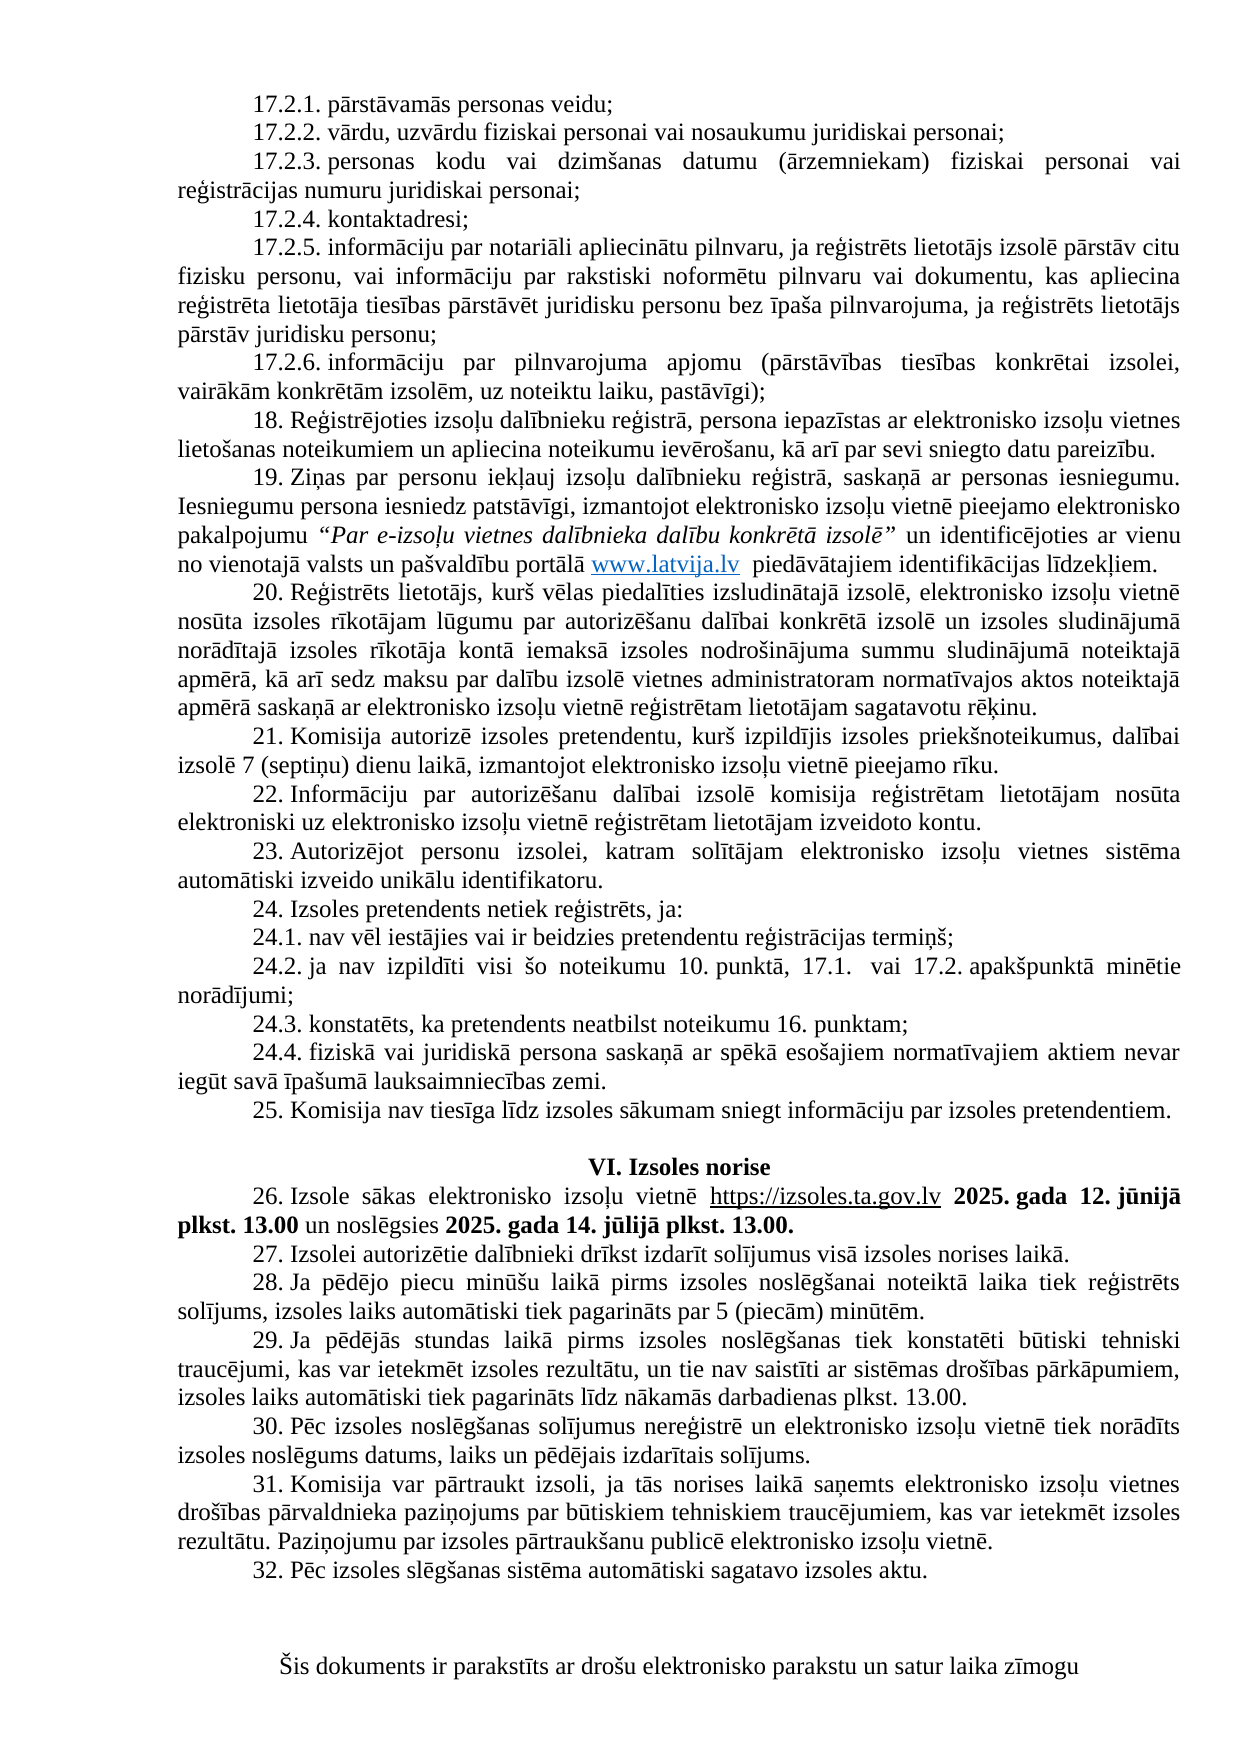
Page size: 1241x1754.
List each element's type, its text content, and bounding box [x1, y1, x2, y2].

text 24.1. nav vēl iestājies vai ir beidzies pretendentu reģistrācijas termiņš; [177, 922, 1181, 951]
text 31. Komisija var pārtraukt izsoli, ja tās norises laikā saņemts elektronisko izsoļu vietnes drošības pārvaldnieka paziņojums par būtiskiem tehniskiem traucējumiem, kas var ietekmēt izsoles rezultātu. Paziņojumu par izsoles pārtraukšanu publicē elektronisko izsoļu vietnē. [177, 1469, 1181, 1555]
text 29. Ja pēdējās stundas laikā pirms izsoles noslēgšanas tiek konstatēti būtiski tehniski traucējumi, kas var ietekmēt izsoles rezultātu, un tie nav saistīti ar sistēmas drošības pārkāpumiem, izsoles laiks automātiski tiek pagarināts līdz nākamās darbadienas plkst. 13.00. [177, 1325, 1181, 1411]
text 18. Reģistrējoties izsoļu dalībnieku reģistrā, persona iepazīstas ar elektronisko izsoļu vietnes lietošanas noteikumiem un apliecina noteikumu ievērošanu, kā arī par sevi sniegto datu pareizību. [177, 405, 1181, 462]
text 17.2.4. kontaktadresi; [177, 204, 1181, 232]
text 17.2.2. vārdu, uzvārdu fiziskai personai vai nosaukumu juridiskai personai; [177, 117, 1181, 146]
text 25. Komisija nav tiesīga līdz izsoles sākumam sniegt informāciju par izsoles pretendentiem. [177, 1095, 1181, 1124]
text VI. Izsoles norise [177, 1152, 1181, 1181]
text 17.2.3. personas kodu vai dzimšanas datumu (ārzemniekam) fiziskai personai vai reģistrācijas numuru juridiskai personai; [177, 146, 1181, 204]
text 26. Izsole sākas elektronisko izsoļu vietnē https://izsoles.ta.gov.lv 2025. gada 12. jūnijā plkst. 13.00 un noslēgsies 2025. gada 14. jūlijā plkst. 13.00. [177, 1181, 1181, 1239]
text 17.2.6. informāciju par pilnvarojuma apjomu (pārstāvības tiesības konkrētai izsolei, vairākām konkrētām izsolēm, uz noteiktu laiku, pastāvīgi); [177, 347, 1181, 405]
text 19. Ziņas par personu iekļauj izsoļu dalībnieku reģistrā, saskaņā ar personas iesniegumu. Iesniegumu persona iesniedz patstāvīgi, izmantojot elektronisko izsoļu vietnē pieejamo elektronisko pakalpojumu “Par e-izsoļu vietnes dalībnieka dalību konkrētā izsolē” un identificējoties ar vienu no vienotajā valsts un pašvaldību portālā www.latvija.lv piedāvātajiem identifikācijas līdzekļiem. [177, 462, 1181, 577]
text 21. Komisija autorizē izsoles pretendentu, kurš izpildījis izsoles priekšnoteikumus, dalībai izsolē 7 (septiņu) dienu laikā, izmantojot elektronisko izsoļu vietnē pieejamo rīku. [177, 721, 1181, 779]
text 32. Pēc izsoles slēgšanas sistēma automātiski sagatavo izsoles aktu. [177, 1555, 1181, 1584]
text 20. Reģistrēts lietotājs, kurš vēlas piedalīties izsludinātajā izsolē, elektronisko izsoļu vietnē nosūta izsoles rīkotājam lūgumu par autorizēšanu dalībai konkrētā izsolē un izsoles sludinājumā norādītajā izsoles rīkotāja kontā iemaksā izsoles nodrošinājuma summu sludinājumā noteiktajā apmērā, kā arī sedz maksu par dalību izsolē vietnes administratoram normatīvajos aktos noteiktajā apmērā saskaņā ar elektronisko izsoļu vietnē reģistrētam lietotājam sagatavotu rēķinu. [177, 577, 1181, 721]
text 30. Pēc izsoles noslēgšanas solījumus nereģistrē un elektronisko izsoļu vietnē tiek norādīts izsoles noslēgums datums, laiks un pēdējais izdarītais solījums. [177, 1411, 1181, 1469]
text 17.2.1. pārstāvamās personas veidu; [177, 89, 1181, 117]
text 24.4. fiziskā vai juridiskā persona saskaņā ar spēkā esošajiem normatīvajiem aktiem nevar iegūt savā īpašumā lauksaimniecības zemi. [177, 1037, 1181, 1095]
text 23. Autorizējot personu izsolei, katram solītājam elektronisko izsoļu vietnes sistēma automātiski izveido unikālu identifikatoru. [177, 836, 1181, 894]
text 17.2.5. informāciju par notariāli apliecinātu pilnvaru, ja reģistrēts lietotājs izsolē pārstāv citu fizisku personu, vai informāciju par rakstiski noformētu pilnvaru vai dokumentu, kas apliecina reģistrēta lietotāja tiesības pārstāvēt juridisku personu bez īpaša pilnvarojuma, ja reģistrēts lietotājs pārstāv juridisku personu; [177, 232, 1181, 347]
text 22. Informāciju par autorizēšanu dalībai izsolē komisija reģistrētam lietotājam nosūta elektroniski uz elektronisko izsoļu vietnē reģistrētam lietotājam izveidoto kontu. [177, 779, 1181, 836]
text 27. Izsolei autorizētie dalībnieki drīkst izdarīt solījumus visā izsoles norises laikā. [177, 1239, 1181, 1267]
text 24.2. ja nav izpildīti visi šo noteikumu 10. punktā, 17.1. vai 17.2. apakšpunktā minētie norādījumi; [177, 951, 1181, 1009]
text 24.3. konstatēts, ka pretendents neatbilst noteikumu 16. punktam; [177, 1009, 1181, 1037]
text 24. Izsoles pretendents netiek reģistrēts, ja: [177, 894, 1181, 922]
text 28. Ja pēdējo piecu minūšu laikā pirms izsoles noslēgšanai noteiktā laika tiek reģistrēts solījums, izsoles laiks automātiski tiek pagarināts par 5 (piecām) minūtēm. [177, 1267, 1181, 1325]
